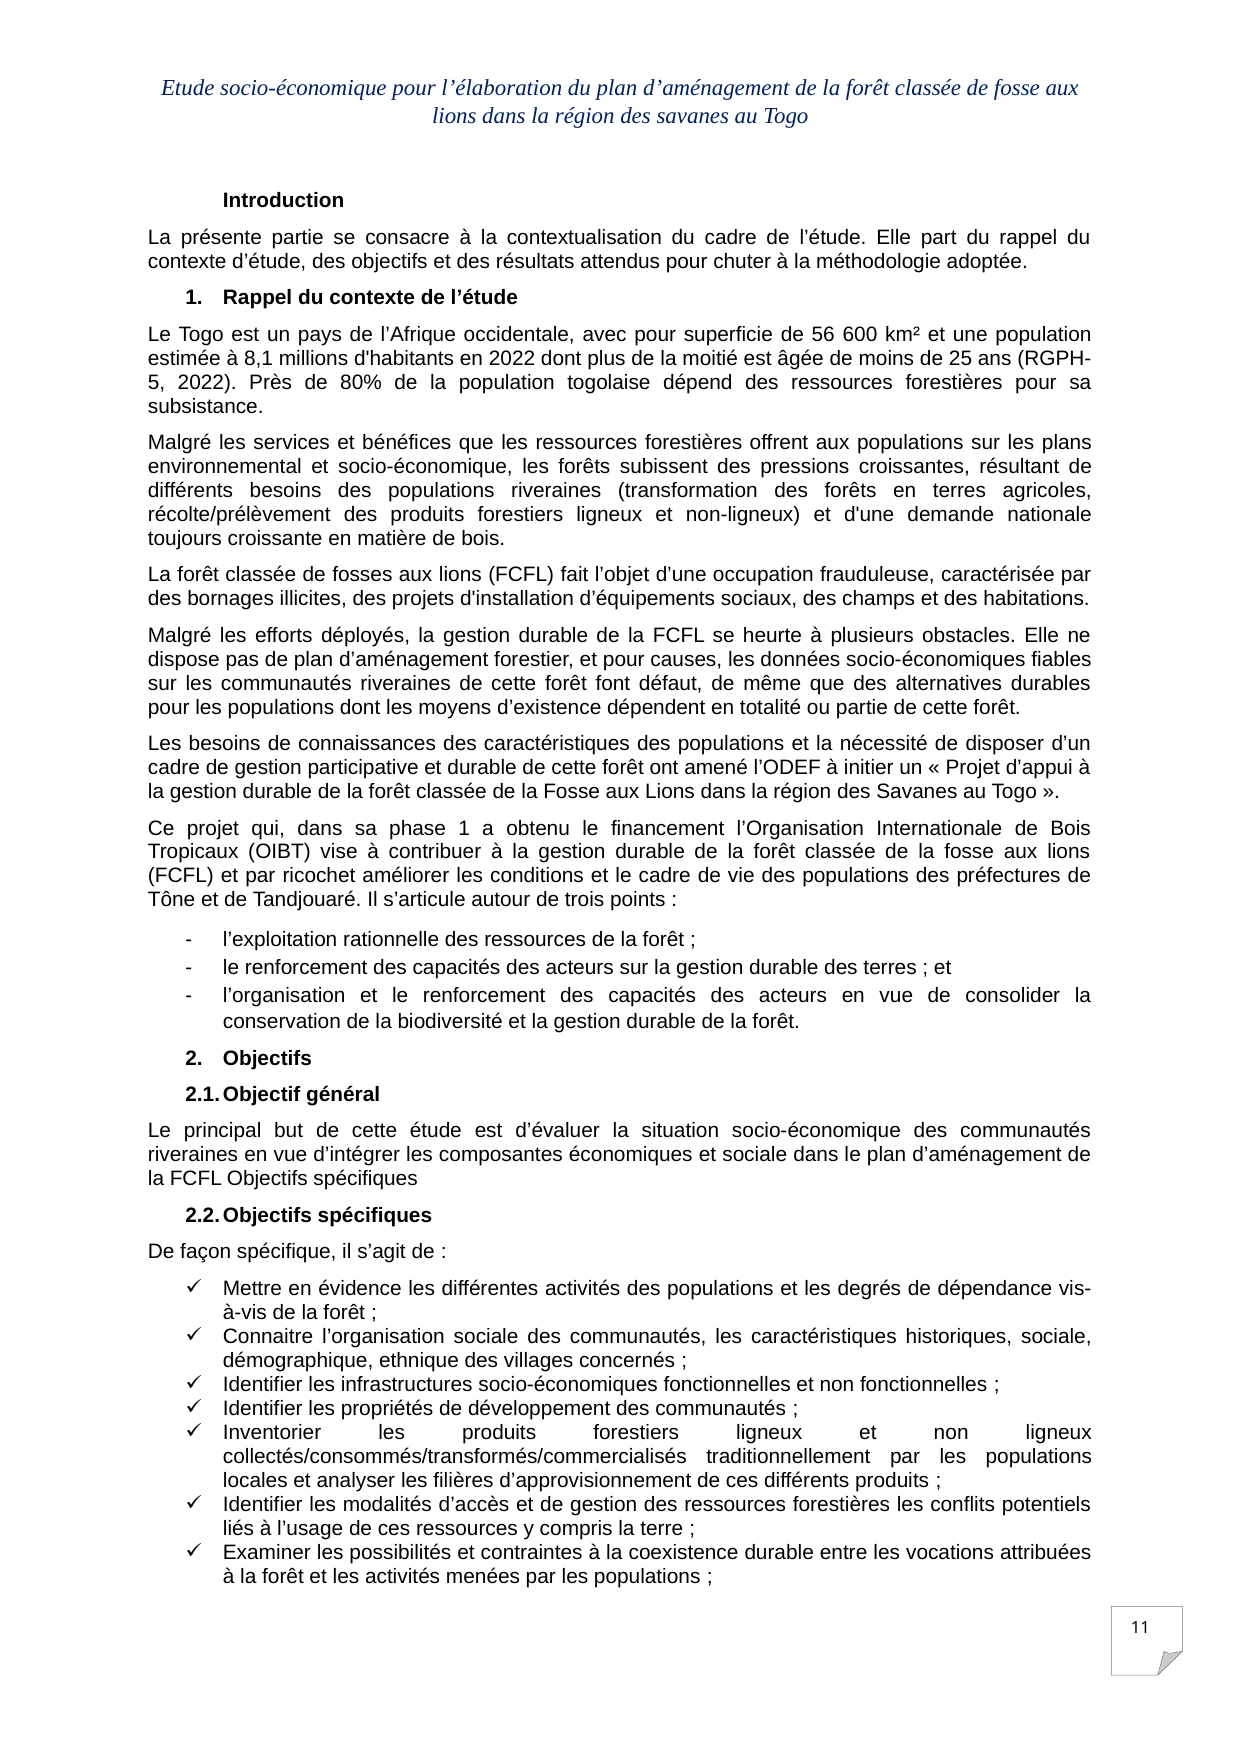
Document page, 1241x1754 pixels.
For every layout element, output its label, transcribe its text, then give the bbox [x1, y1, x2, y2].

text Ce projet qui, dans sa phase 1 a obtenu le financement l’Organisation Internationale de Bois Tropicaux (OIBT) vise à contribuer à la gestion durable de la forêt classée de la fosse aux lions (FCFL) et par ricochet améliorer les conditions et le cadre de vie des populations des préfectures de Tône et de Tandjouaré. Il s’articule autour de trois points : [148, 815, 1093, 911]
text Les besoins de connaissances des caractéristiques des populations et la nécessité de disposer d’un cadre de gestion participative et durable de cette forêt ont amené l’ODEF à initier un « Projet d’appui à la gestion durable de la forêt classée de la Fosse aux Lions dans la région des Savanes au Togo ». [148, 731, 1093, 803]
subtitle Objectifs [185, 1045, 1093, 1069]
text Malgré les efforts déployés, la gestion durable de la FCFL se heurte à plusieurs obstacles. Elle ne dispose pas de plan d’aménagement forestier, et pour causes, les données socio-économiques fiables sur les communautés riveraines de cette forêt font défaut, de même que des alternatives durables pour les populations dont les moyens d’existence dépendent en totalité ou partie de cette forêt. [148, 623, 1093, 718]
list le renforcement des capacités des acteurs sur la gestion durable des terres ; et [185, 952, 1093, 981]
text La forêt classée de fosses aux lions (FCFL) fait l’objet d’une occupation frauduleuse, caractérisée par des bornages illicites, des projets d'installation d’équipements sociaux, des champs et des habitations. [148, 562, 1093, 610]
subtitle Rappel du contexte de l’étude [185, 285, 1093, 309]
subtitle Introduction [223, 188, 1093, 212]
subtitle Objectifs spécifiques [185, 1203, 1093, 1227]
list Identifier les modalités d’accès et de gestion des ressources forestières les conflits potentiels liés à l’usage de ces ressources y compris la terre ; [185, 1492, 1093, 1540]
text La présente partie se consacre à la contextualisation du cadre de l’étude. Elle part du rappel du contexte d’étude, des objectifs et des résultats attendus pour chuter à la méthodologie adoptée. [148, 225, 1093, 273]
list Examiner les possibilités et contraintes à la coexistence durable entre les vocations attribuées à la forêt et les activités menées par les populations ; [185, 1540, 1093, 1588]
list Identifier les infrastructures socio-économiques fonctionnelles et non fonctionnelles ; [185, 1372, 1093, 1396]
text Malgré les services et bénéfices que les ressources forestières offrent aux populations sur les plans environnemental et socio-économique, les forêts subissent des pressions croissantes, résultant de différents besoins des populations riveraines (transformation des forêts en terres agricoles, récolte/prélèvement des produits forestiers ligneux et non-ligneux) et d'une demande nationale toujours croissante en matière de bois. [148, 430, 1093, 550]
list Connaitre l’organisation sociale des communautés, les caractéristiques historiques, sociale, démographique, ethnique des villages concernés ; [185, 1324, 1093, 1372]
text Le Togo est un pays de l’Afrique occidentale, avec pour superficie de 56 600 km² et une population estimée à 8,1 millions d'habitants en 2022 dont plus de la moitié est âgée de moins de 25 ans (RGPH-5, 2022). Près de 80% de la population togolaise dépend des ressources forestières pour sa subsistance. [148, 322, 1093, 417]
list l’organisation et le renforcement des capacités des acteurs en vue de consolider la conservation de la biodiversité et la gestion durable de la forêt. [185, 981, 1093, 1033]
list l’exploitation rationnelle des ressources de la forêt ; [185, 924, 1093, 952]
text Le principal but de cette étude est d’évaluer la situation socio-économique des communautés riveraines en vue d’intégrer les composantes économiques et sociale dans le plan d’aménagement de la FCFL Objectifs spécifiques [148, 1118, 1093, 1190]
subtitle Objectif général [185, 1082, 1093, 1106]
list Mettre en évidence les différentes activités des populations et les degrés de dépendance vis-à-vis de la forêt ; [185, 1276, 1093, 1324]
list Identifier les propriétés de développement des communautés ; [185, 1396, 1093, 1420]
list Inventorier les produits forestiers ligneux et non ligneux collectés/consommés/transformés/commercialisés traditionnellement par les populations locales et analyser les filières d’approvisionnement de ces différents produits ; [185, 1420, 1093, 1492]
text De façon spécifique, il s’agit de : [148, 1239, 1093, 1263]
